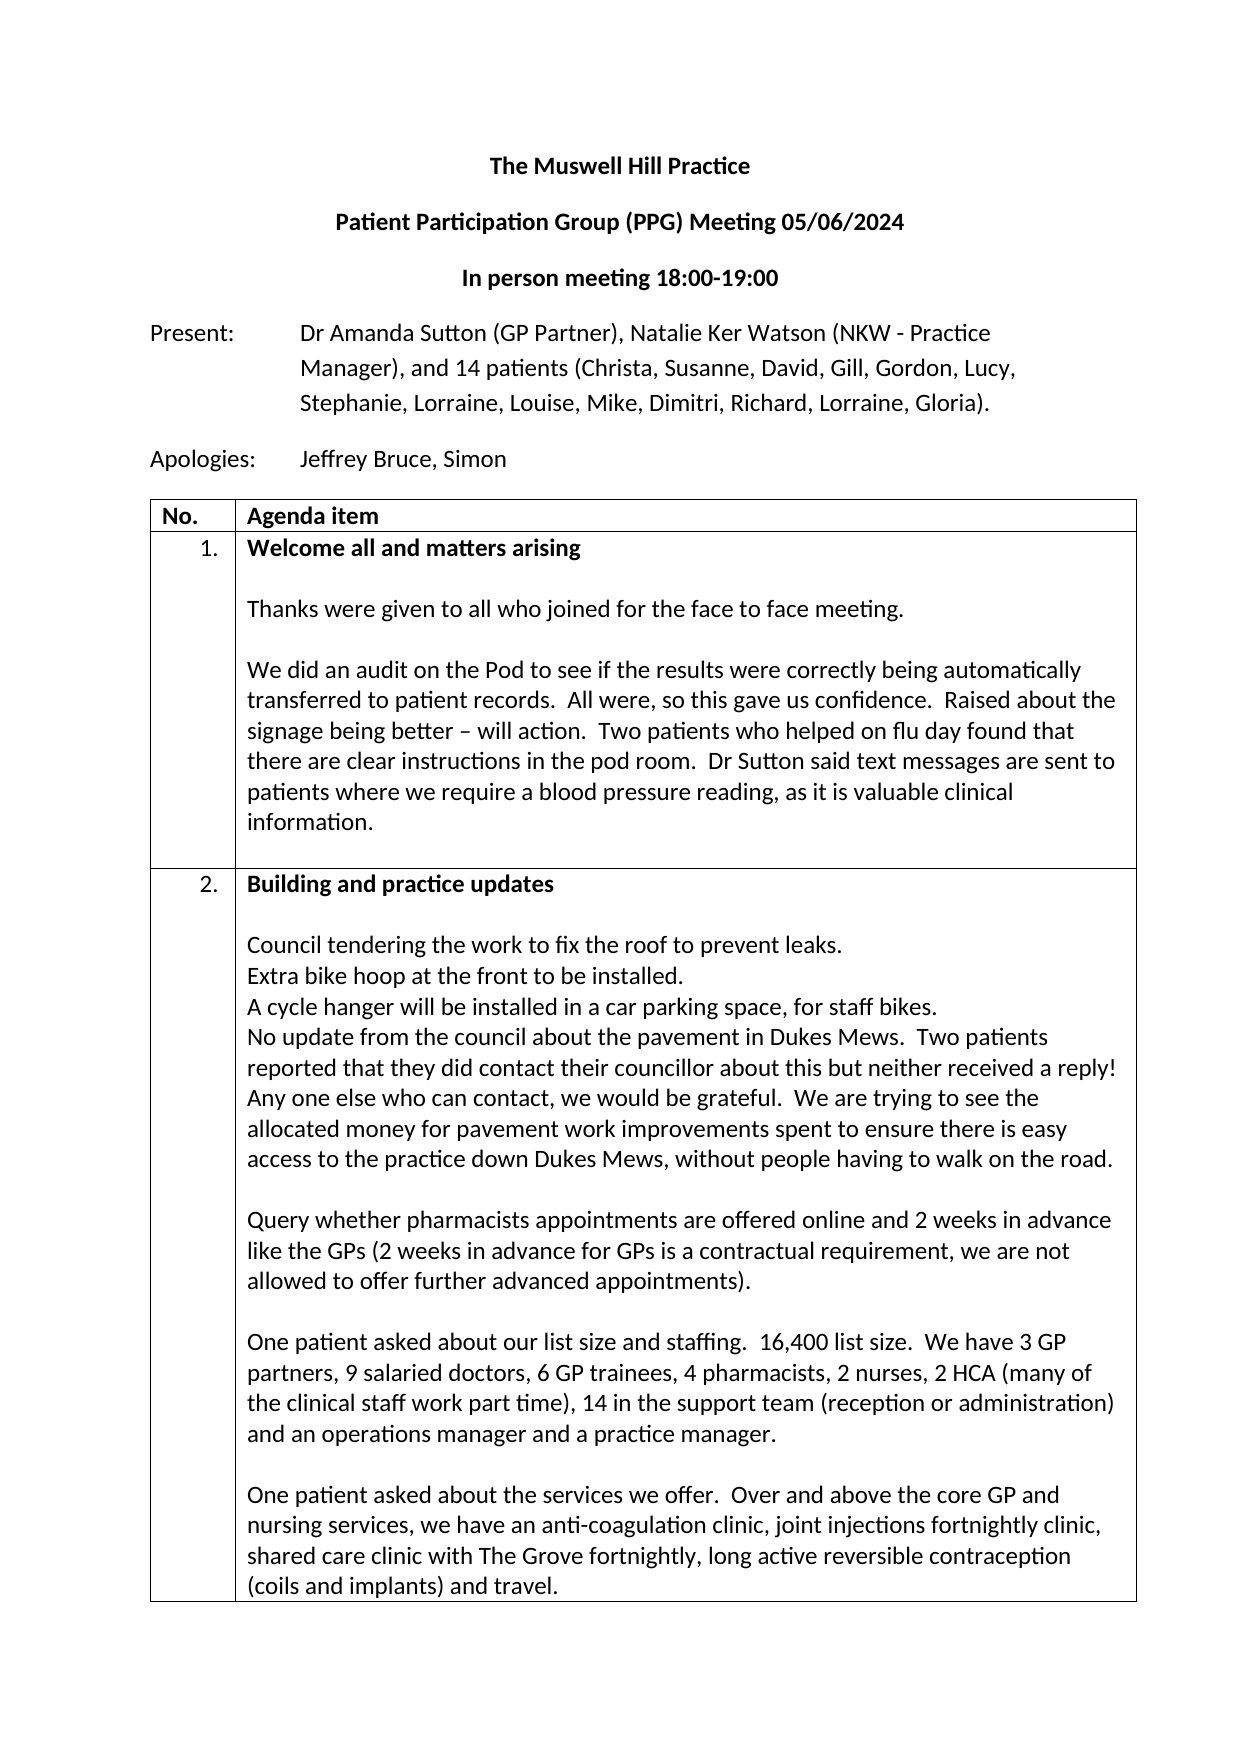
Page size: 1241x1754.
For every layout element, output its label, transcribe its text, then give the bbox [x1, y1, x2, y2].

table_header Agenda item [236, 500, 1136, 531]
text Present: Dr Amanda Sutton (GP Partner), Natalie Ker Watson (NKW - Practice Manager), and 14 patients (Christa, Susanne, David, Gill, Gordon, Lucy, Stephanie, Lorraine, Louise, Mike, Dimitri, Richard, Lorraine, Gloria). [150, 317, 1090, 418]
text In person meeting 18:00-19:00 [150, 262, 1090, 292]
text The Muswell Hill Practice [150, 150, 1090, 181]
table_cell [151, 869, 235, 1601]
table_cell Building and practice updates Council tendering the work to fix the roof to prevent leaks. Extra bike hoop at the front to be installed. A cycle hanger will be installed in a car parking space, for staff bikes. No update from the council about the pavement in Dukes Mews. Two patients reported that they did contact their councillor about this but neither received a reply! Any one else who can contact, we would be grateful. We are trying to see the allocated money for pavement work improvements spent to ensure there is easy access to the practice down Dukes Mews, without people having to walk on the road. Query whether pharmacists appointments are offered online and 2 weeks in advance like the GPs (2 weeks in advance for GPs is a contractual requirement, we are not allowed to offer further advanced appointments). One patient asked about our list size and staffing. 16,400 list size. We have 3 GP partners, 9 salaried doctors, 6 GP trainees, 4 pharmacists, 2 nurses, 2 HCA (many of the clinical staff work part time), 14 in the support team (reception or administration) and an operations manager and a practice manager. One patient asked about the services we offer. Over and above the core GP and nursing services, we have an anti-coagulation clinic, joint injections fortnightly clinic, shared care clinic with The Grove fortnightly, long active reversible contraception (coils and implants) and travel. [236, 869, 1136, 1601]
table_cell Welcome all and matters arising Thanks were given to all who joined for the face to face meeting. We did an audit on the Pod to see if the results were correctly being automatically transferred to patient records. All were, so this gave us confidence. Raised about the signage being better – will action. Two patients who helped on flu day found that there are clear instructions in the pod room. Dr Sutton said text messages are sent to patients where we require a blood pressure reading, as it is valuable clinical information. [236, 532, 1136, 867]
text Patient Participation Group (PPG) Meeting 05/06/2024 [150, 206, 1090, 236]
text Apologies: Jeffrey Bruce, Simon [150, 443, 1090, 474]
table_header No. [151, 500, 235, 531]
table_cell [151, 532, 235, 867]
